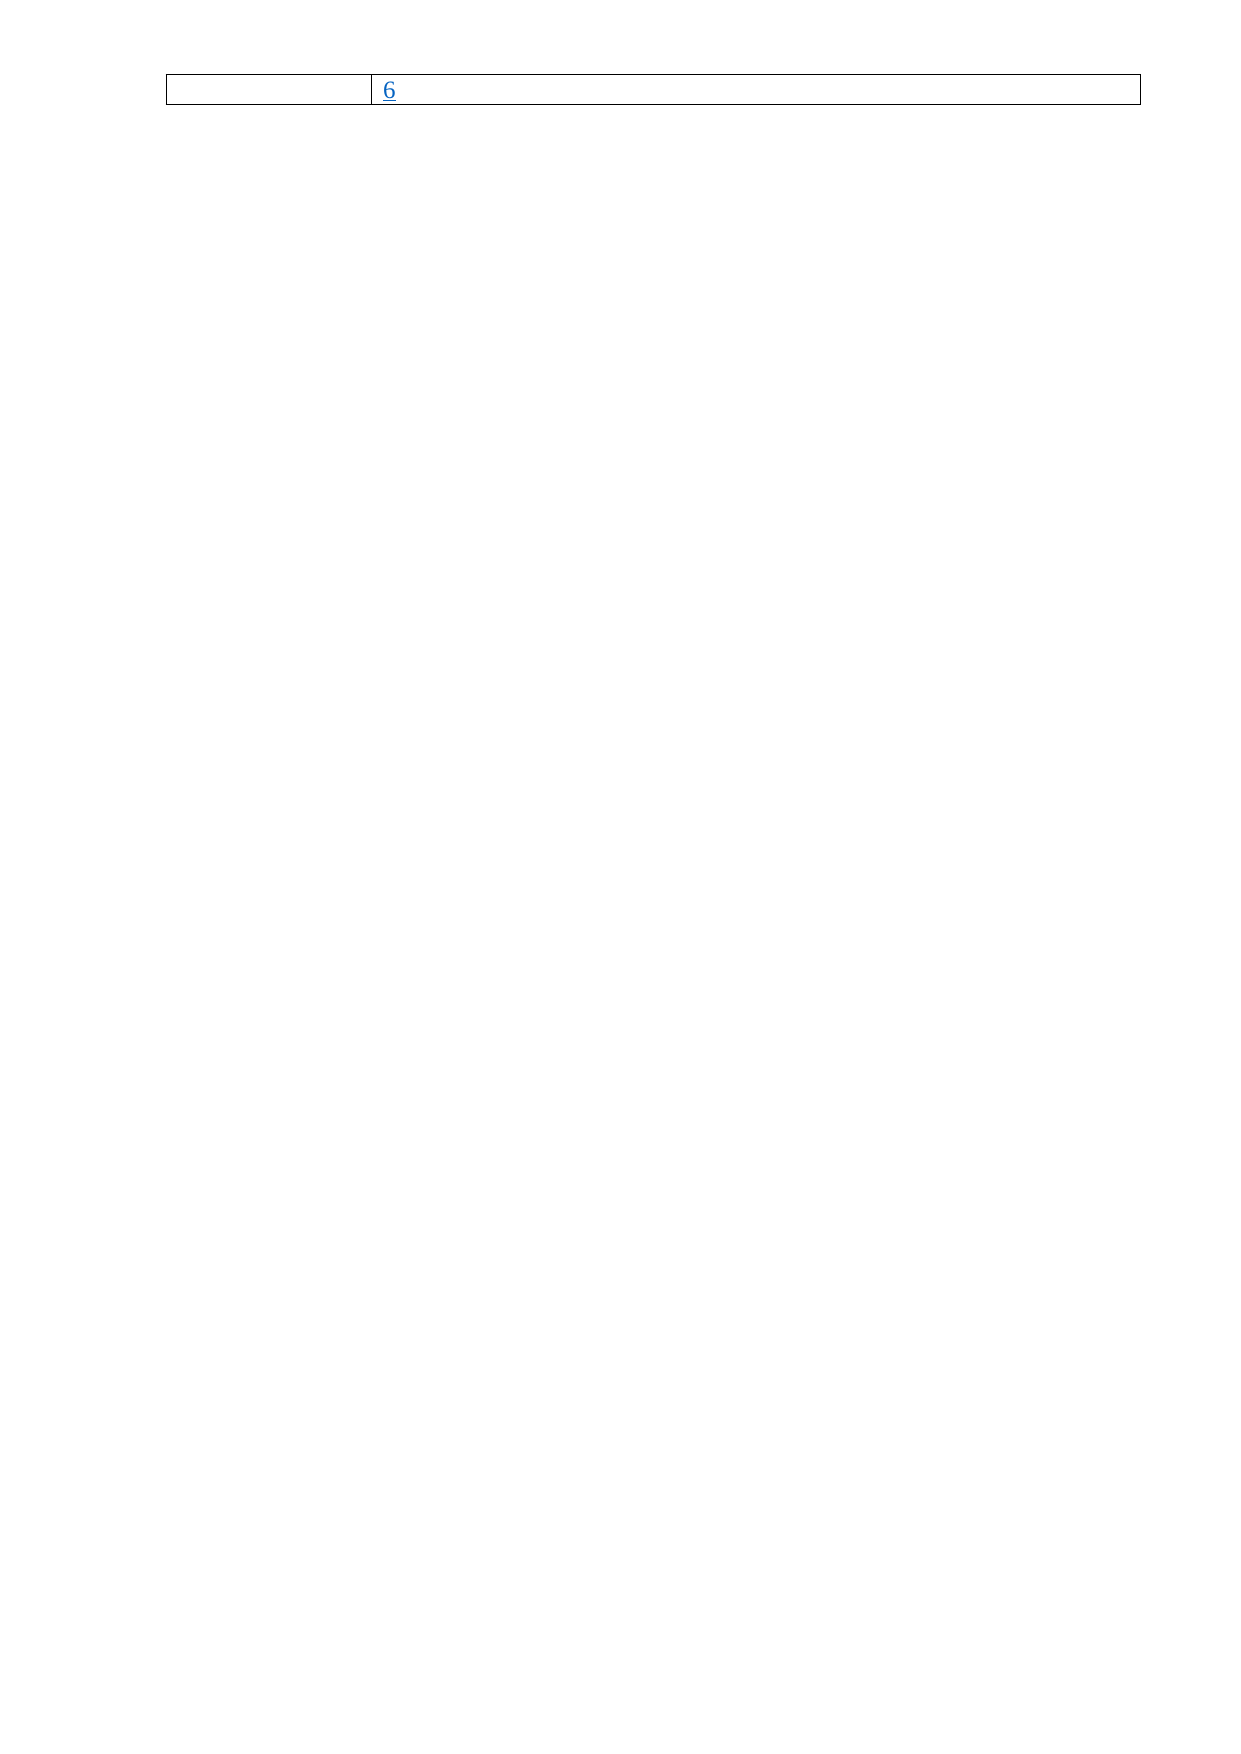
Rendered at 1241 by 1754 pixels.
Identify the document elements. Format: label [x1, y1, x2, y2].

table_cell [372, 75, 1140, 104]
table_cell [167, 75, 371, 104]
